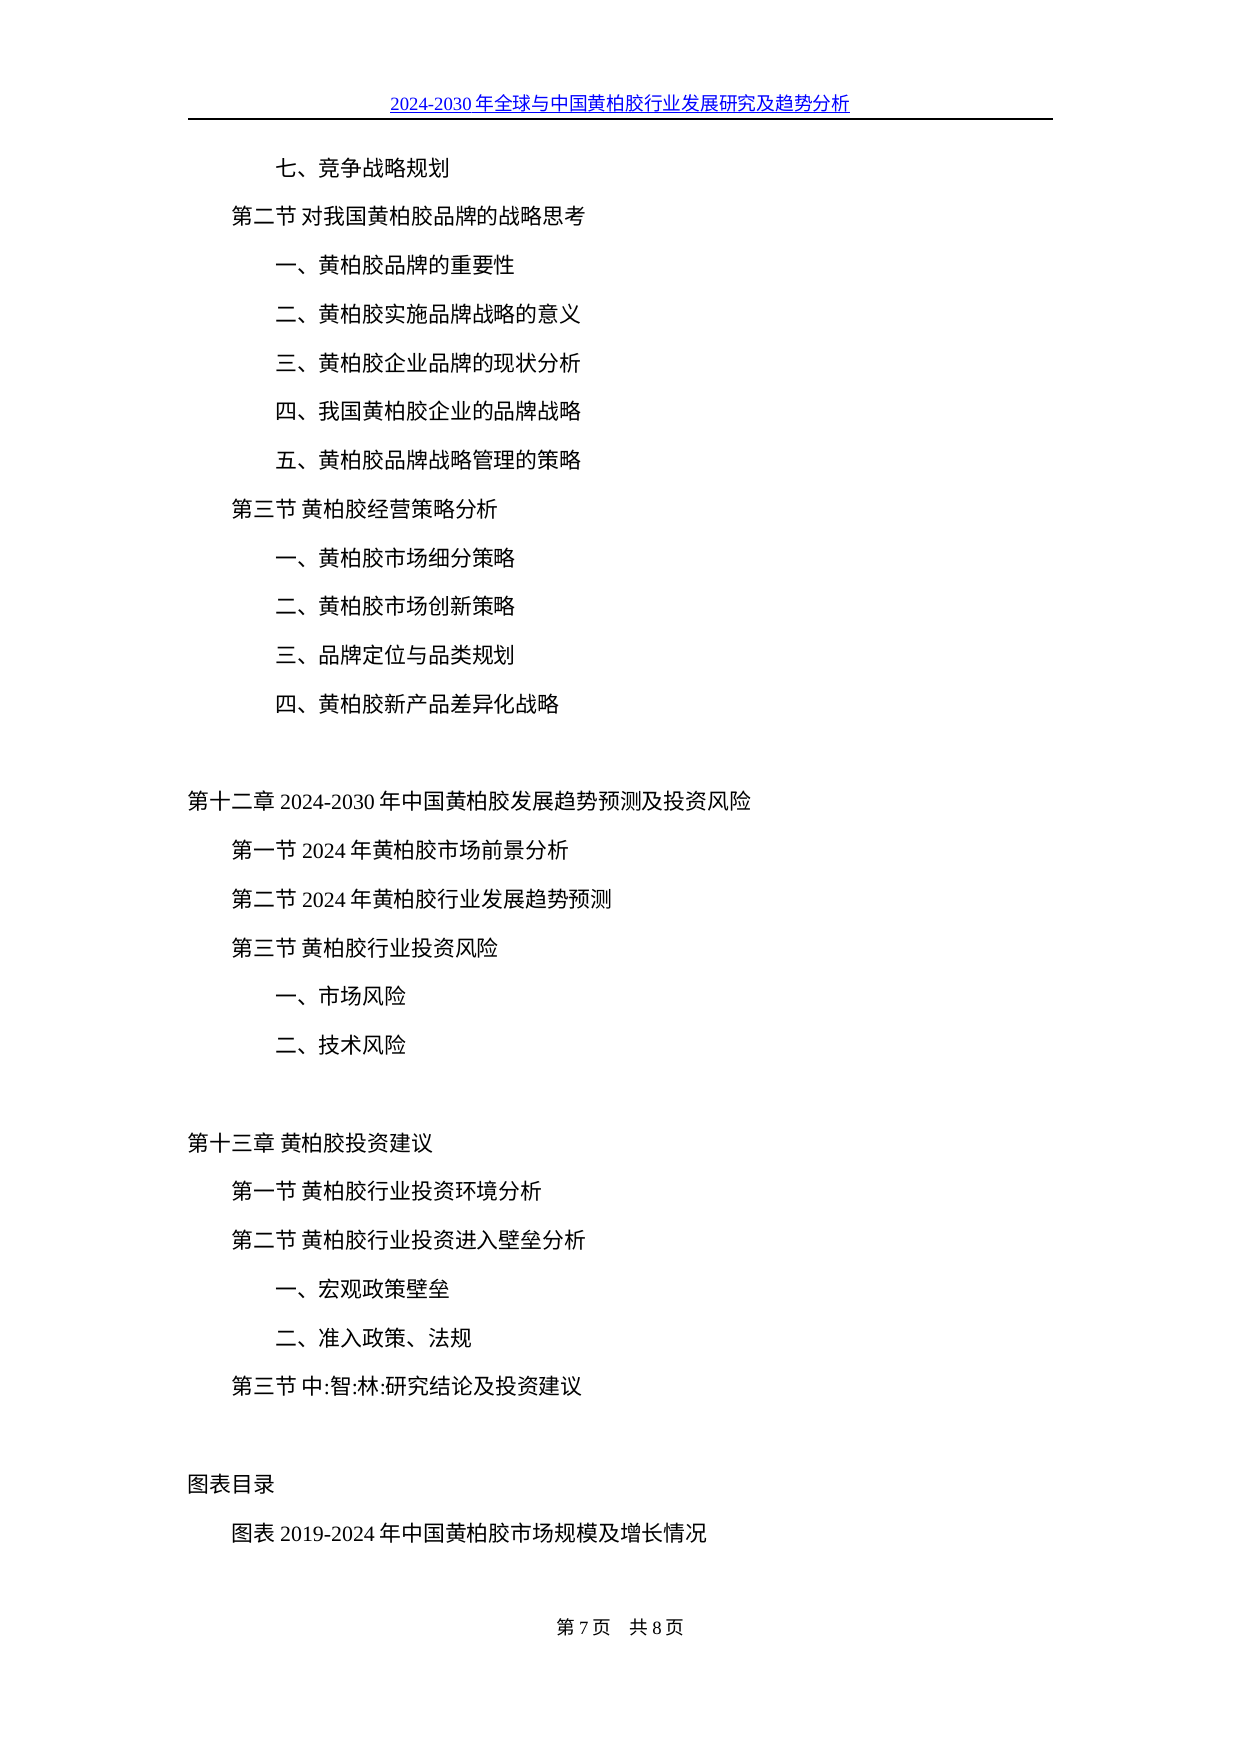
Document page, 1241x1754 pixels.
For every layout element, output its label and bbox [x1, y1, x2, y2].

text [187, 150, 1053, 1548]
